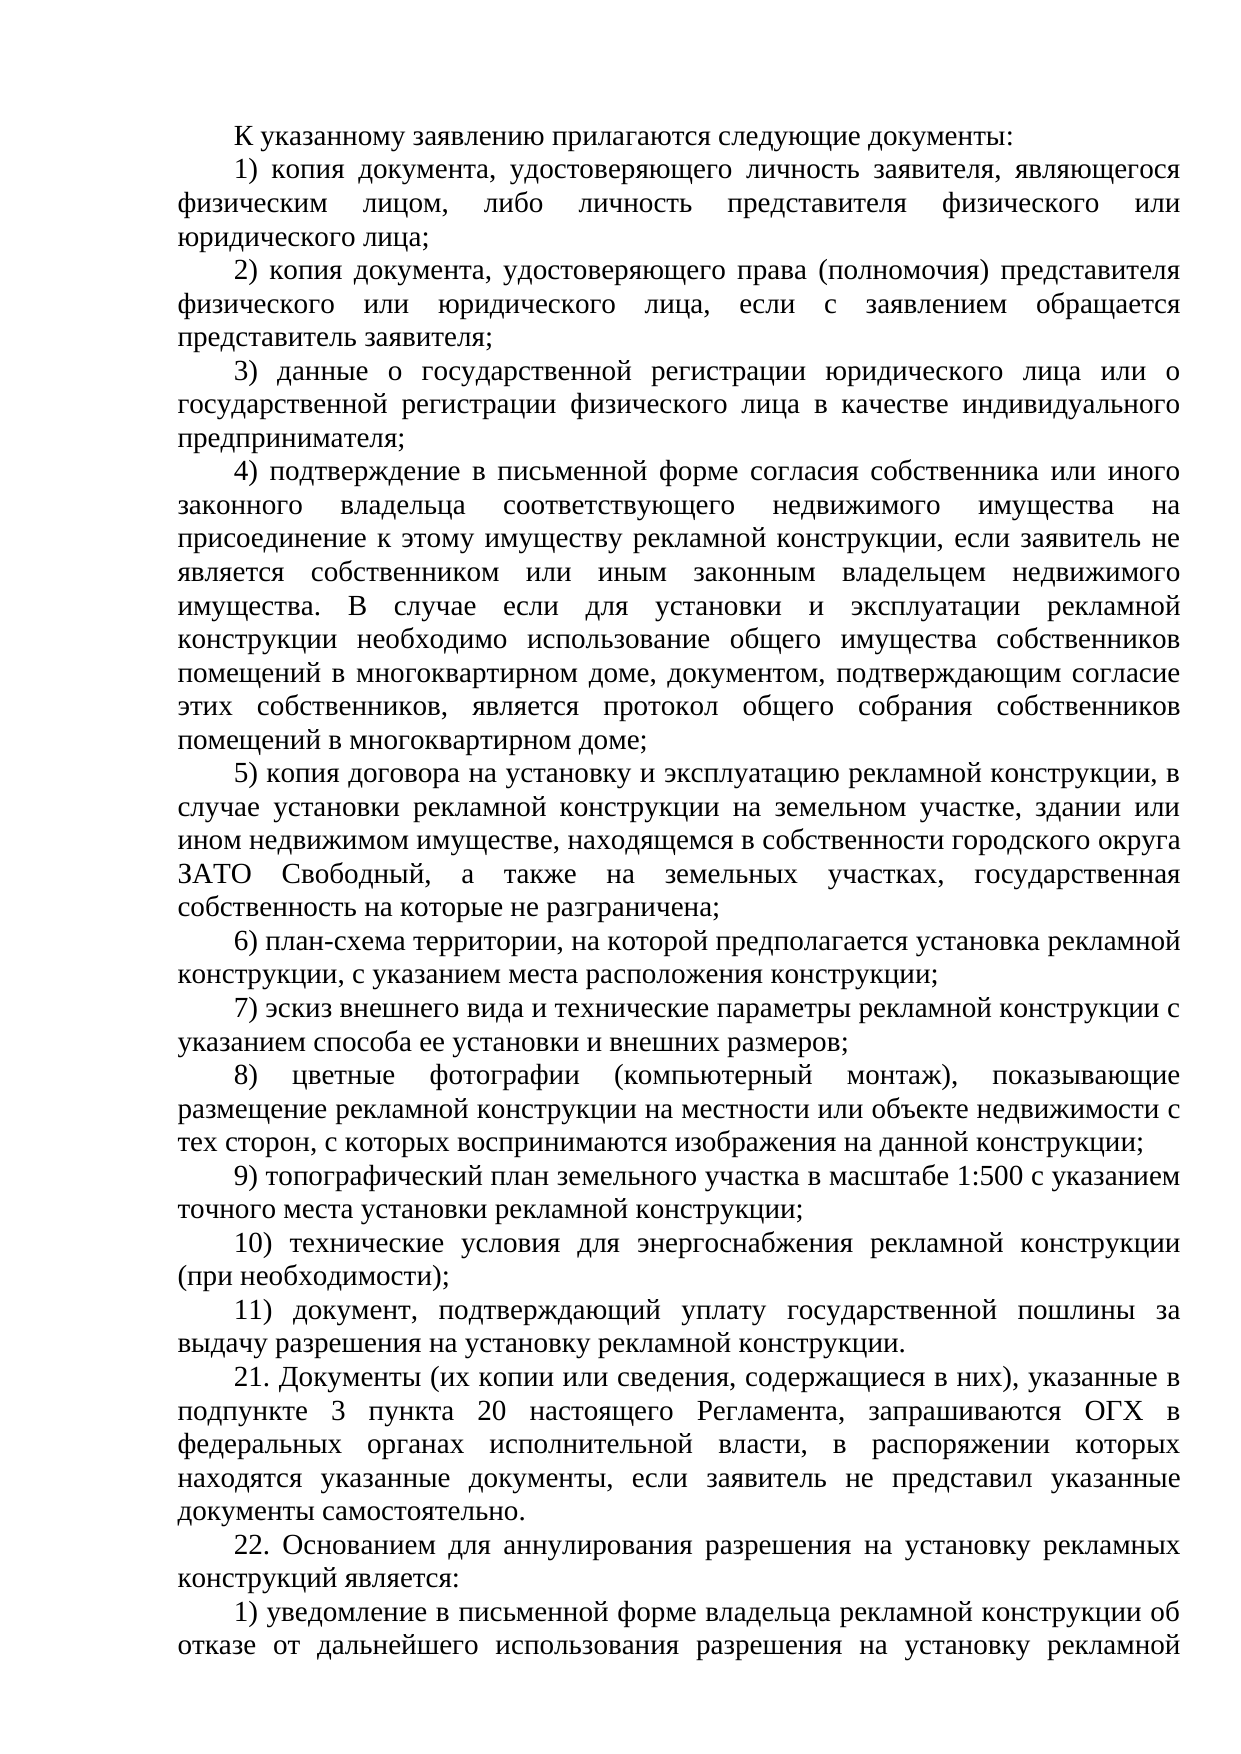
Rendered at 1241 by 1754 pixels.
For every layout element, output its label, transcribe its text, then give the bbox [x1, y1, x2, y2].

text 22. Основанием для аннулирования разрешения на установку рекламных конструкций является: [177, 1527, 1181, 1594]
text 10) технические условия для энергоснабжения рекламной конструкции (при необходимости); [177, 1225, 1181, 1292]
text 2) копия документа, удостоверяющего права (полномочия) представителя физического или юридического лица, если с заявлением обращается представитель заявителя; [177, 252, 1181, 353]
text 8) цветные фотографии (компьютерный монтаж), показывающие размещение рекламной конструкции на местности или объекте недвижимости с тех сторон, с которых воспринимаются изображения на данной конструкции; [177, 1057, 1181, 1158]
text 6) план-схема территории, на которой предполагается установка рекламной конструкции, с указанием места расположения конструкции; [177, 923, 1181, 990]
text 11) документ, подтверждающий уплату государственной пошлины за выдачу разрешения на установку рекламной конструкции. [177, 1292, 1181, 1359]
text 3) данные о государственной регистрации юридического лица или о государственной регистрации физического лица в качестве индивидуального предпринимателя; [177, 353, 1181, 453]
text 4) подтверждение в письменной форме согласия собственника или иного законного владельца соответствующего недвижимого имущества на присоединение к этому имуществу рекламной конструкции, если заявитель не является собственником или иным законным владельцем недвижимого имущества. В случае если для установки и эксплуатации рекламной конструкции необходимо использование общего имущества собственников помещений в многоквартирном доме, документом, подтверждающим согласие этих собственников, является протокол общего собрания собственников помещений в многоквартирном доме; [177, 453, 1181, 755]
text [177, 1594, 1181, 1661]
text К указанному заявлению прилагаются следующие документы: [177, 118, 1181, 152]
text 5) копия договора на установку и эксплуатацию рекламной конструкции, в случае установки рекламной конструкции на земельном участке, здании или ином недвижимом имуществе, находящемся в собственности городского округа ЗАТО Свободный, а также на земельных участках, государственная собственность на которые не разграничена; [177, 755, 1181, 923]
text 7) эскиз внешнего вида и технические параметры рекламной конструкции с указанием способа ее установки и внешних размеров; [177, 990, 1181, 1057]
text 9) топографический план земельного участка в масштабе 1:500 с указанием точного места установки рекламной конструкции; [177, 1158, 1181, 1225]
text 1) копия документа, удостоверяющего личность заявителя, являющегося физическим лицом, либо личность представителя физического или юридического лица; [177, 152, 1181, 252]
text 21. Документы (их копии или сведения, содержащиеся в них), указанные в подпункте 3 пункта 20 настоящего Регламента, запрашиваются ОГХ в федеральных органах исполнительной власти, в распоряжении которых находятся указанные документы, если заявитель не представил указанные документы самостоятельно. [177, 1359, 1181, 1527]
